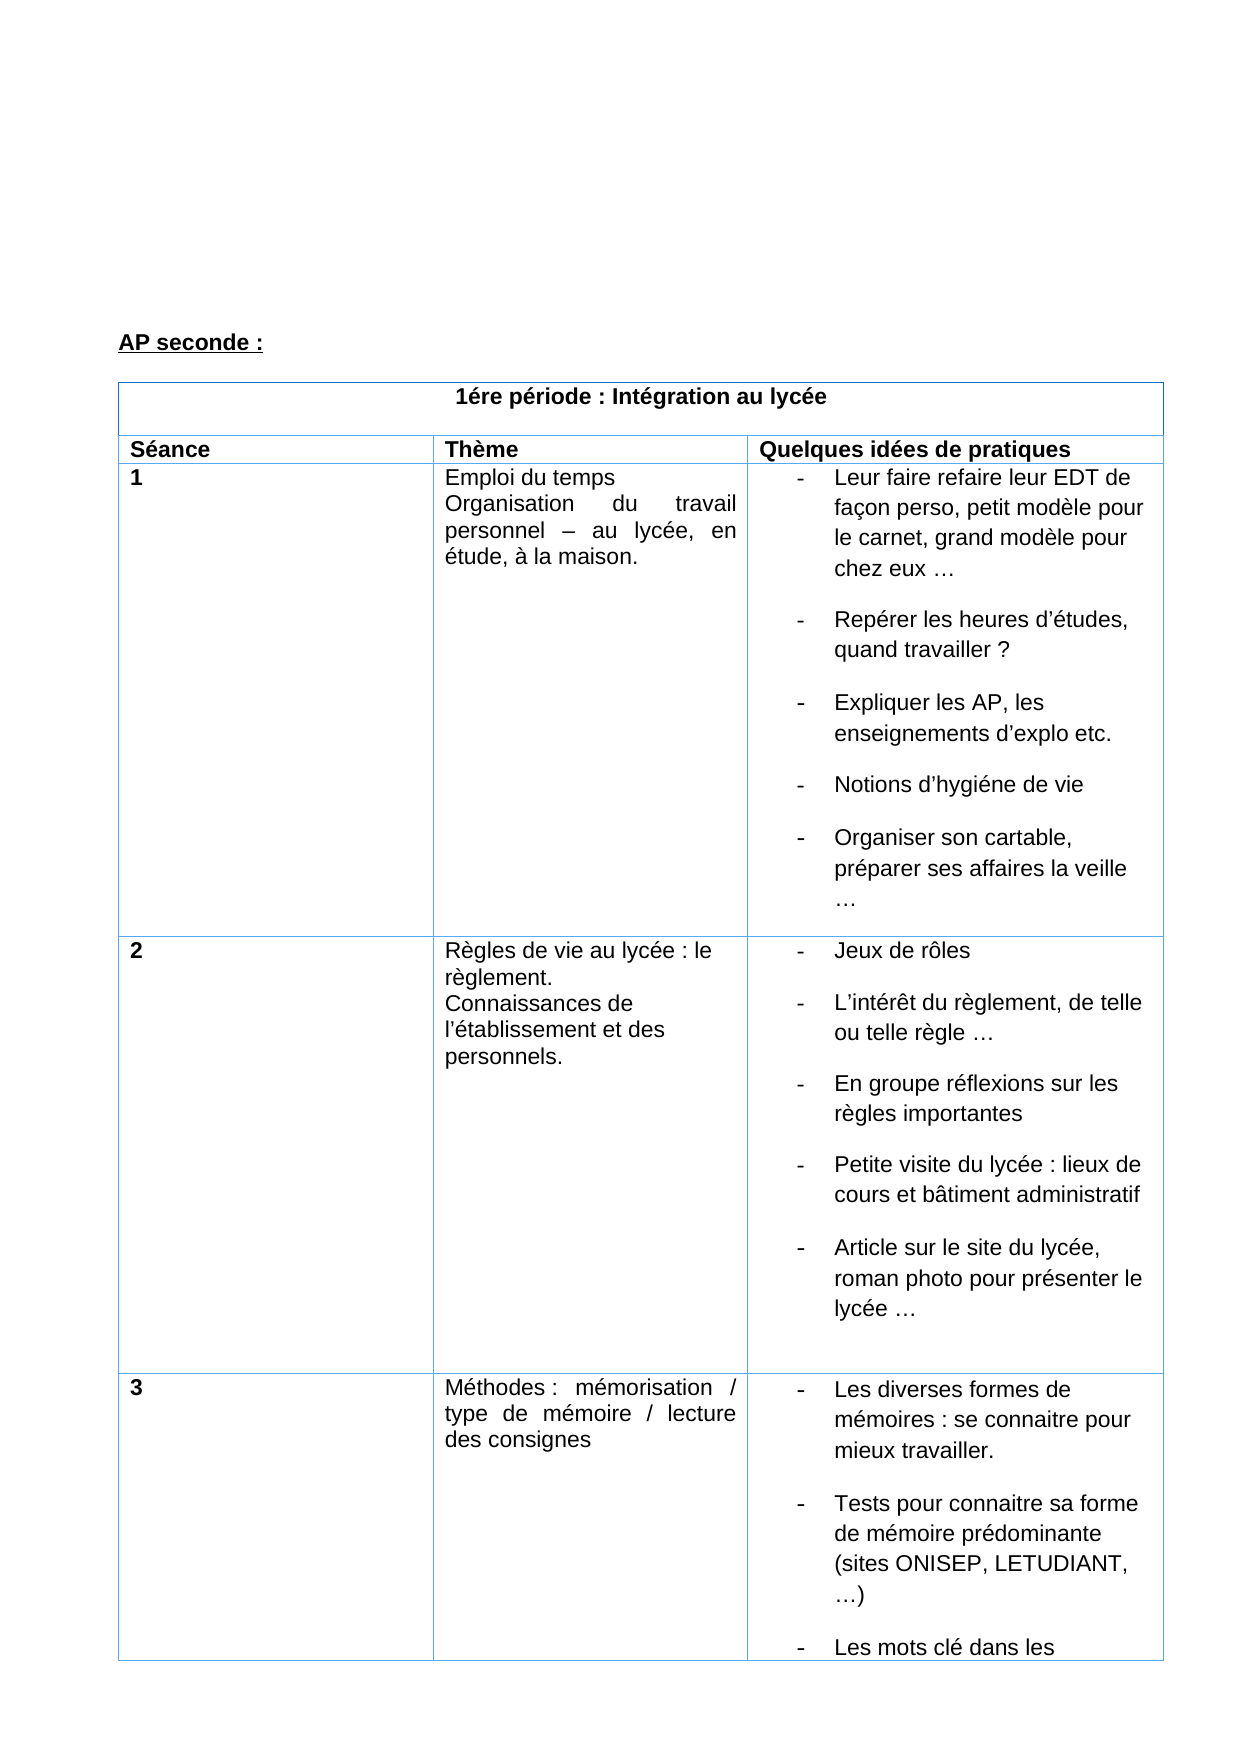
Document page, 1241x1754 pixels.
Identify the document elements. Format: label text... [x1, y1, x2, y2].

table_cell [434, 1374, 747, 1660]
table_cell 1 [119, 464, 433, 936]
table_cell Leur faire refaire leur EDT de façon perso, petit modèle pour le carnet, grand modèle pour chez eux … Repérer les heures d’études, quand travailler ? Expliquer les AP, les enseignements d’explo etc. Notions d’hygiéne de vie Organiser son cartable, préparer ses affaires la veille … [748, 464, 1163, 936]
table_cell Jeux de rôles L’intérêt du règlement, de telle ou telle règle … En groupe réflexions sur les règles importantes Petite visite du lycée : lieux de cours et bâtiment administratif Article sur le site du lycée, roman photo pour présenter le lycée … [748, 937, 1163, 1373]
table_cell Emploi du temps Organisation du travail personnel – au lycée, en étude, à la maison. [434, 464, 747, 936]
table_cell Règles de vie au lycée : le règlement. Connaissances de l’établissement et des personnels. [434, 937, 747, 1373]
table_cell 3 [119, 1374, 433, 1660]
table_cell Quelques idées de pratiques [748, 436, 1163, 463]
table_cell Thème [434, 436, 747, 463]
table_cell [748, 1374, 1163, 1660]
table_cell Séance [119, 436, 433, 463]
text AP seconde : [118, 329, 1122, 355]
table_header 1ére période : Intégration au lycée [119, 383, 1163, 435]
table_cell 2 [119, 937, 433, 1373]
